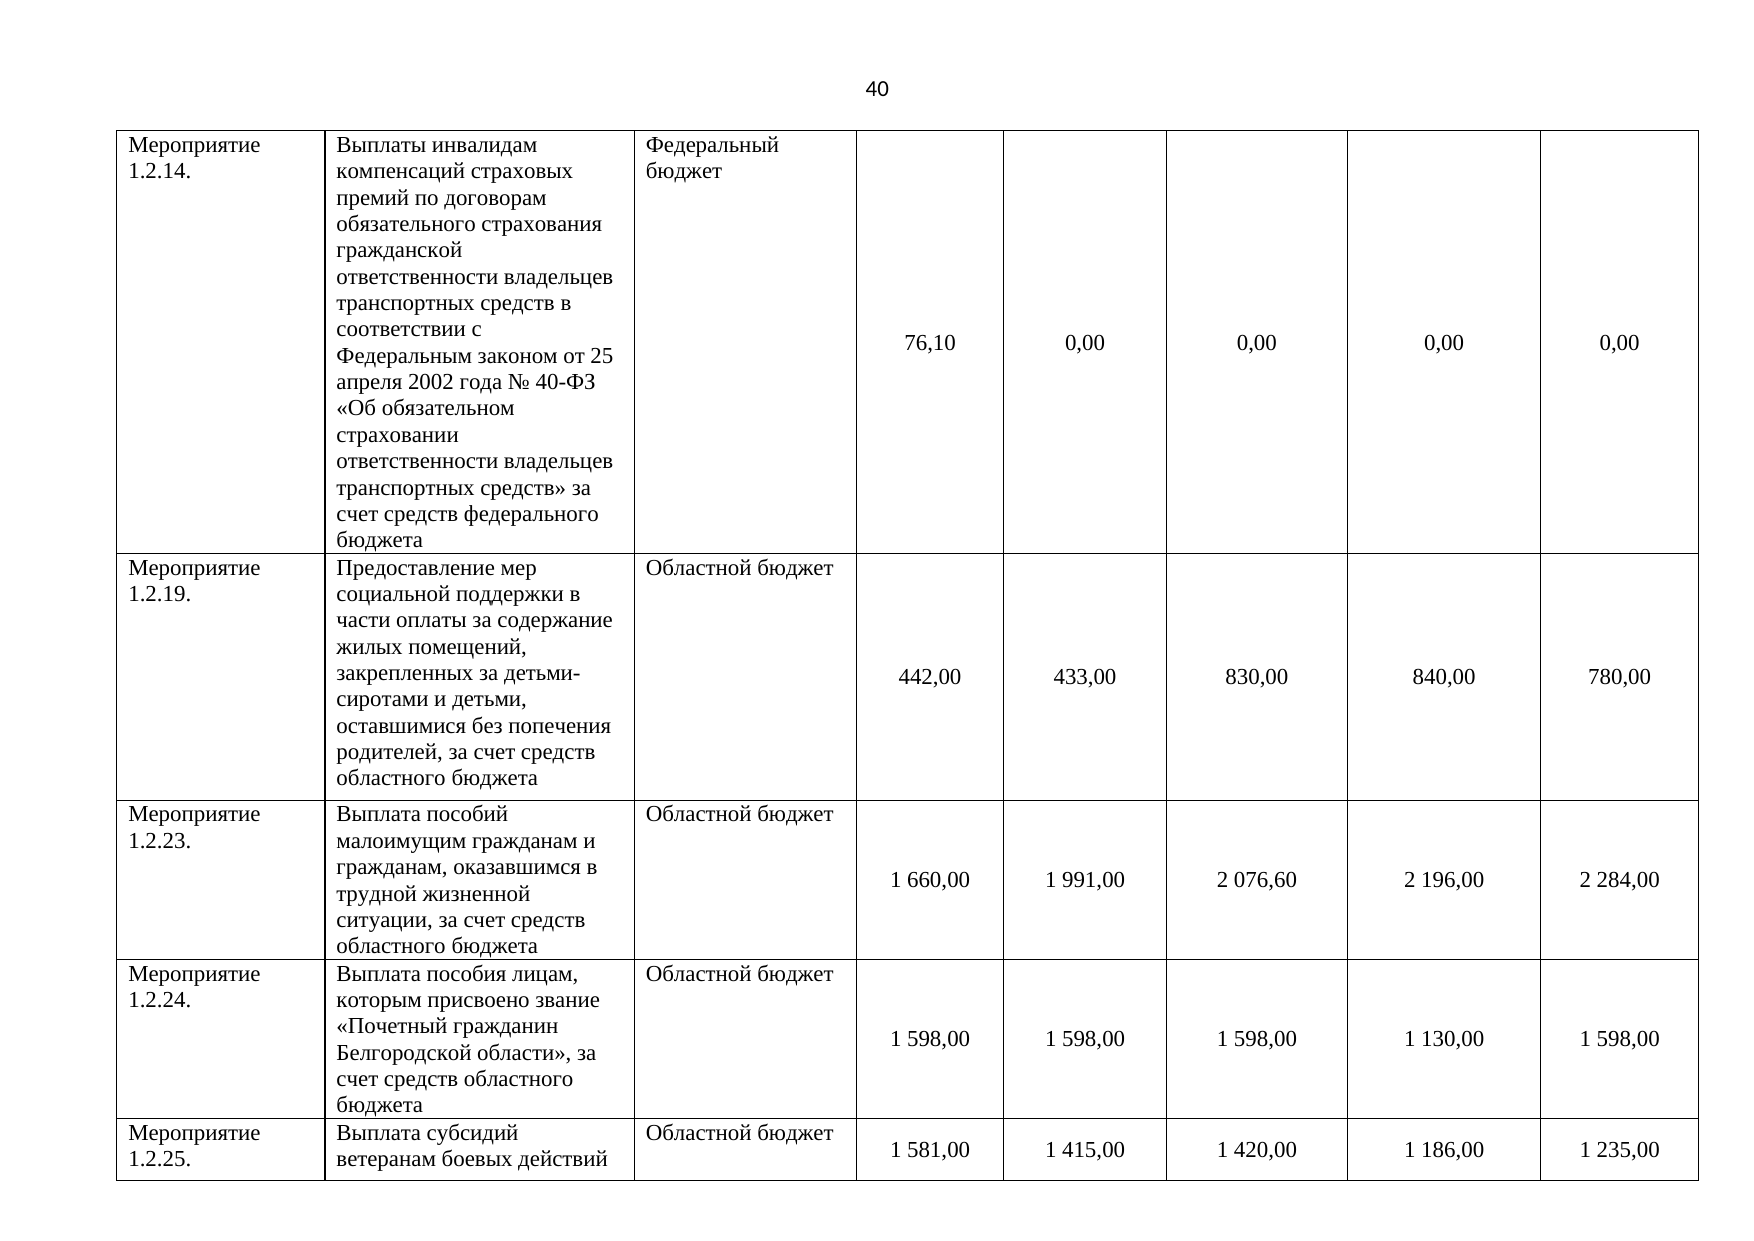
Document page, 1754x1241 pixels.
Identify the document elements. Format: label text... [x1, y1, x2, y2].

table_cell Выплаты инвалидам компенсаций страховых премий по договорам обязательного страхования гражданской ответственности владельцев транспортных средств в соответствии с Федеральным законом от 25 апреля 2002 года № 40-ФЗ «Об обязательном страховании ответственности владельцев транспортных средств» за счет средств федерального бюджета [326, 131, 634, 553]
table_cell 433,00 [1004, 554, 1166, 799]
table_cell Мероприятие 1.2.19. [117, 554, 324, 799]
table_cell 1 420,00 [1167, 1119, 1347, 1180]
table_cell 1 660,00 [857, 801, 1003, 959]
table_cell Областной бюджет [635, 801, 856, 959]
table_cell 1 598,00 [1004, 960, 1166, 1118]
table_cell Выплата пособий малоимущим гражданам и гражданам, оказавшимся в трудной жизненной ситуации, за счет средств областного бюджета [326, 801, 634, 959]
table_cell Областной бюджет [635, 1119, 856, 1180]
table_cell 2 196,00 [1348, 801, 1540, 959]
table_cell Предоставление мер социальной поддержки в части оплаты за содержание жилых помещений, закрепленных за детьми-сиротами и детьми, оставшимися без попечения родителей, за счет средств областного бюджета [326, 554, 634, 799]
table_cell 76,10 [857, 131, 1003, 553]
table_cell 0,00 [1167, 131, 1347, 553]
table_cell 1 581,00 [857, 1119, 1003, 1180]
table_cell 1 415,00 [1004, 1119, 1166, 1180]
table_cell Выплата пособия лицам, которым присвоено звание «Почетный гражданин Белгородской области», за счет средств областного бюджета [326, 960, 634, 1118]
table_cell 780,00 [1541, 554, 1698, 799]
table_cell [326, 1119, 634, 1180]
table_cell Мероприятие 1.2.24. [117, 960, 324, 1118]
table_cell 1 186,00 [1348, 1119, 1540, 1180]
table_cell 2 284,00 [1541, 801, 1698, 959]
table_cell 0,00 [1348, 131, 1540, 553]
table_cell Областной бюджет [635, 554, 856, 799]
table_cell 1 130,00 [1348, 960, 1540, 1118]
table_cell 1 598,00 [1167, 960, 1347, 1118]
table_cell 1 598,00 [1541, 960, 1698, 1118]
table_cell 840,00 [1348, 554, 1540, 799]
table_cell 830,00 [1167, 554, 1347, 799]
table_cell Федеральный бюджет [635, 131, 856, 553]
table_cell Мероприятие 1.2.25. [117, 1119, 324, 1180]
table_cell Мероприятие 1.2.14. [117, 131, 324, 553]
table_cell 0,00 [1004, 131, 1166, 553]
table_cell 1 991,00 [1004, 801, 1166, 959]
table_cell Мероприятие 1.2.23. [117, 801, 324, 959]
table_cell Областной бюджет [635, 960, 856, 1118]
table_cell 1 235,00 [1541, 1119, 1698, 1180]
table_cell 2 076,60 [1167, 801, 1347, 959]
table_cell 1 598,00 [857, 960, 1003, 1118]
table_cell 0,00 [1541, 131, 1698, 553]
table_cell 442,00 [857, 554, 1003, 799]
